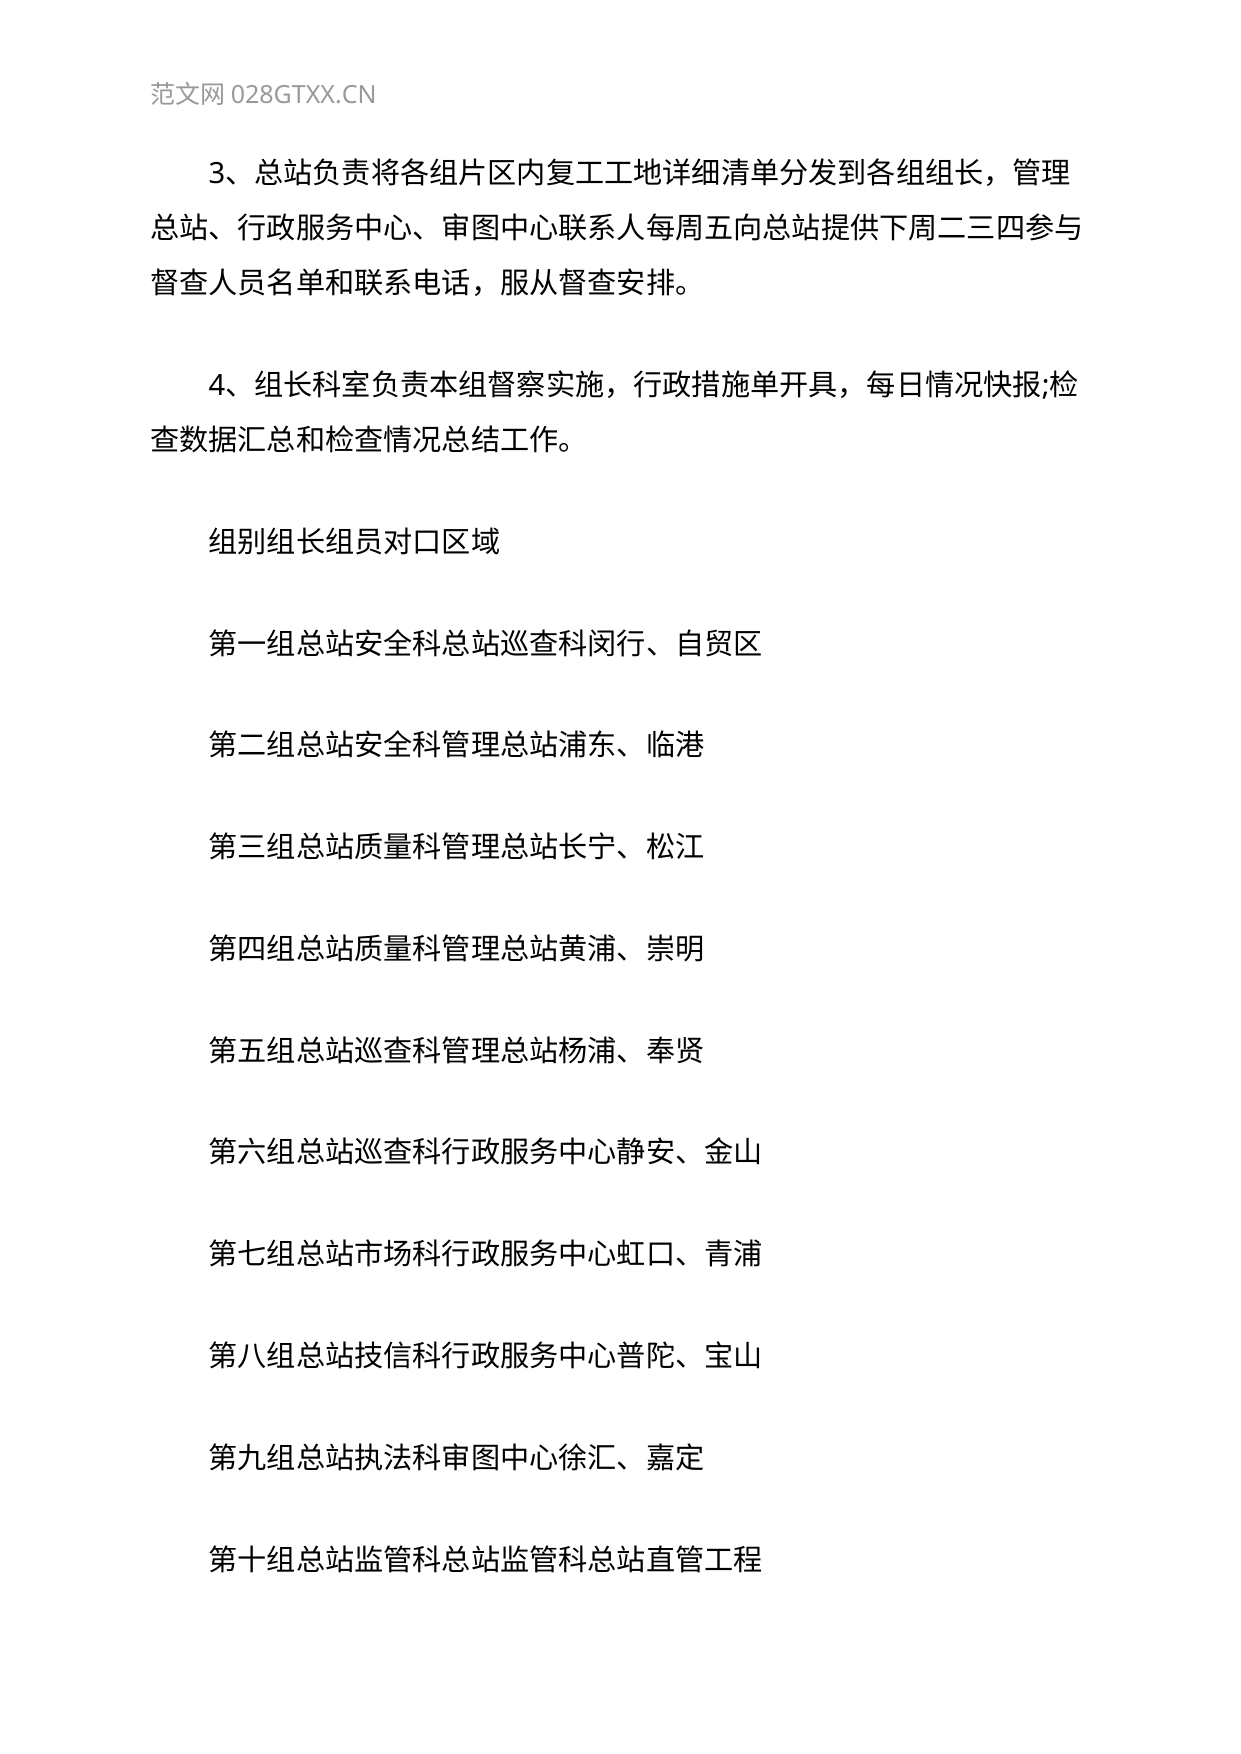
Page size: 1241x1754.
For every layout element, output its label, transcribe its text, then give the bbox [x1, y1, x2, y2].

text 第四组总站质量科管理总站黄浦、崇明 [150, 926, 1090, 968]
text 第七组总站市场科行政服务中心虹口、青浦 [150, 1231, 1090, 1273]
text 第五组总站巡查科管理总站杨浦、奉贤 [150, 1027, 1090, 1069]
text 第六组总站巡查科行政服务中心静安、金山 [150, 1129, 1090, 1171]
text 4、组长科室负责本组督察实施，行政措施单开具，每日情况快报;检查数据汇总和检查情况总结工作。 [150, 362, 1090, 459]
text 组别组长组员对口区域 [150, 518, 1090, 561]
text 第二组总站安全科管理总站浦东、临港 [150, 722, 1090, 764]
text 第一组总站安全科总站巡查科闵行、自贸区 [150, 620, 1090, 662]
text 3、总站负责将各组片区内复工工地详细清单分发到各组组长，管理总站、行政服务中心、审图中心联系人每周五向总站提供下周二三四参与督查人员名单和联系电话，服从督查安排。 [150, 150, 1090, 302]
text 第九组总站执法科审图中心徐汇、嘉定 [150, 1434, 1090, 1477]
text 第十组总站监管科总站监管科总站直管工程 [150, 1536, 1090, 1578]
text 第八组总站技信科行政服务中心普陀、宝山 [150, 1333, 1090, 1375]
text 第三组总站质量科管理总站长宁、松江 [150, 824, 1090, 866]
